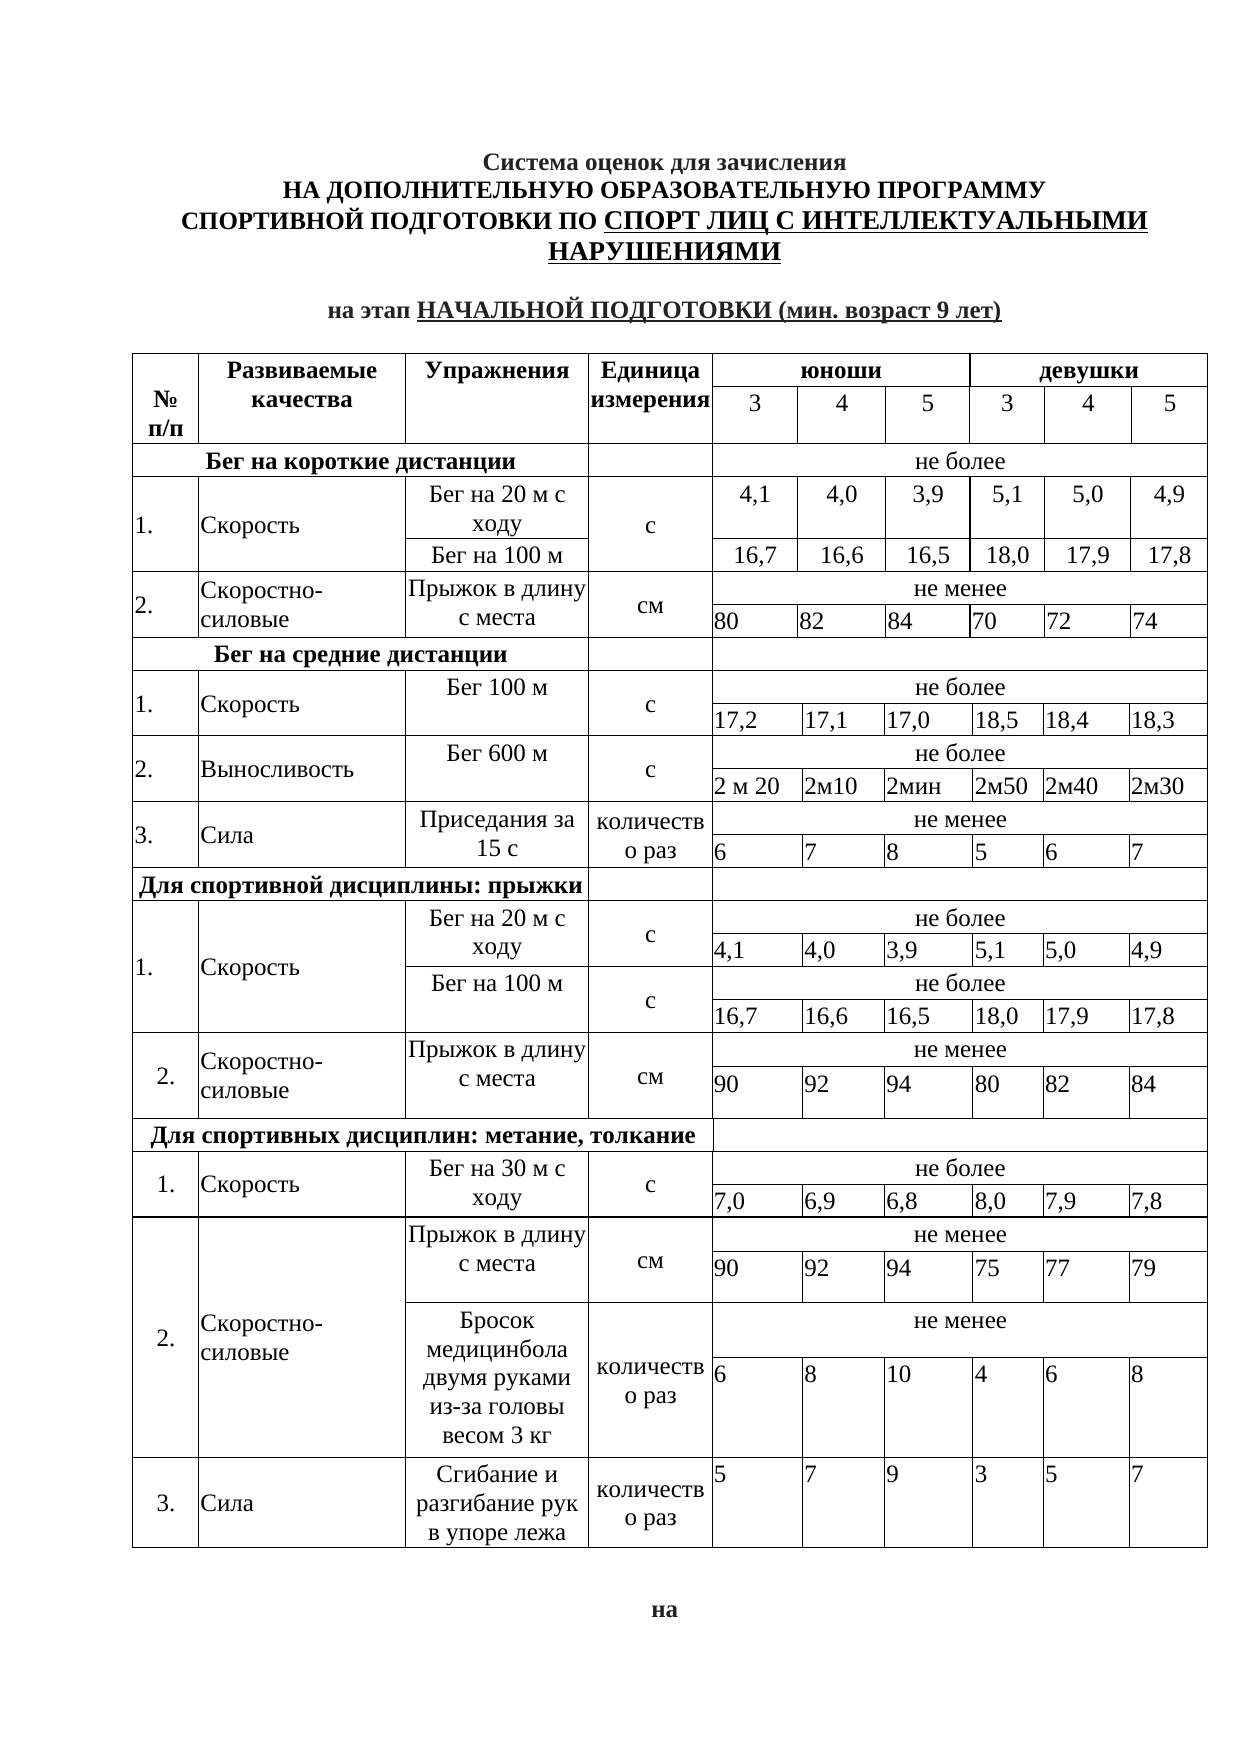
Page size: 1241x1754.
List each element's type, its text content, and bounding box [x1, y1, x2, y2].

table_cell 17,0 [885, 704, 972, 735]
text на [177, 1594, 1152, 1622]
table_cell 2. [133, 572, 198, 637]
table_cell 3. [133, 802, 198, 867]
table_cell Бросок медицинбола двумя руками из-за головы весом 3 кг [406, 1303, 588, 1457]
table_cell 7,8 [1130, 1185, 1207, 1216]
table_cell с [589, 901, 712, 966]
table_cell 16,7 [713, 539, 797, 571]
table_cell Скорость [199, 901, 405, 1032]
table_cell 2м30 [1130, 769, 1207, 801]
table_cell 5 [973, 835, 1043, 867]
table_cell 7 [803, 1458, 884, 1547]
text Система оценок для зачисления [177, 147, 1152, 176]
table_cell 3 [973, 1458, 1043, 1547]
table_cell 6 [713, 1358, 802, 1457]
table_cell с [589, 736, 712, 801]
table_cell Бег на 30 м с ходу [406, 1152, 588, 1216]
table_cell 8 [1130, 1358, 1207, 1457]
table_cell 4,9 [1131, 477, 1207, 538]
table_cell Прыжок в длину с места [406, 1218, 588, 1302]
table_cell 18,0 [973, 1000, 1043, 1032]
table_cell 18,3 [1130, 704, 1207, 735]
table_cell Бег на средние дистанции [133, 638, 588, 669]
table_cell не менее [713, 1033, 1207, 1066]
table_cell не менее [713, 802, 1207, 834]
table_cell 2м40 [1044, 769, 1129, 801]
table_cell Бег на короткие дистанции [133, 444, 588, 476]
table_cell 16,5 [886, 539, 969, 571]
table_cell 4,1 [713, 934, 802, 966]
table_cell 3,9 [886, 477, 969, 538]
table_cell Выносливость [199, 736, 405, 801]
table_cell 5,1 [973, 934, 1043, 966]
table_cell 8 [885, 835, 972, 867]
table_cell 5 [1044, 1458, 1129, 1547]
table_cell Сила [199, 1458, 405, 1547]
table_cell не более [713, 967, 1207, 999]
table_cell см [589, 1033, 712, 1118]
table_cell не менее [713, 1303, 1207, 1357]
table_cell 7 [803, 835, 884, 867]
table_cell Приседания за 15 с [406, 802, 588, 867]
table_cell 5,1 [971, 477, 1044, 538]
table_cell Скоростно-силовые [199, 1218, 405, 1457]
table_cell количество раз [589, 1303, 712, 1457]
table_cell 4,9 [1130, 934, 1207, 966]
table_cell 8,0 [973, 1185, 1043, 1216]
table_cell 7,0 [713, 1185, 802, 1216]
table_cell 17,1 [803, 704, 884, 735]
table_cell 17,8 [1130, 1000, 1207, 1032]
table_cell 3 [713, 387, 797, 443]
text НА ДОПОЛНИТЕЛЬНУЮ ОБРАЗОВАТЕЛЬНУЮ ПРОГРАММУ [177, 176, 1152, 204]
table_cell 9 [885, 1458, 972, 1547]
table_cell 92 [803, 1252, 884, 1302]
table_cell [714, 1119, 1207, 1151]
table_cell 4 [973, 1358, 1043, 1457]
table_cell 17,8 [1131, 539, 1207, 571]
table_cell см [589, 572, 712, 637]
table_cell Скоростно-силовые [199, 1033, 405, 1118]
table_cell 7,9 [1044, 1185, 1129, 1216]
table_cell не более [713, 671, 1207, 702]
table_cell 2. [133, 1218, 198, 1457]
table_cell с [589, 967, 712, 1032]
table_cell 75 [973, 1252, 1043, 1302]
table_cell Бег на 20 м с ходу [406, 477, 588, 538]
table_cell 3,9 [885, 934, 972, 966]
table_cell не более [713, 1152, 1207, 1183]
table_cell 3. [133, 1458, 198, 1547]
table_cell с [589, 671, 712, 735]
table_cell количество раз [589, 802, 712, 867]
table_cell 8 [803, 1358, 884, 1457]
table_cell не более [713, 736, 1207, 768]
table_cell 17,9 [1045, 539, 1130, 571]
table_cell с [589, 1152, 712, 1216]
table_cell Бег на 20 м с ходу [406, 901, 588, 966]
table_cell 5 [713, 1458, 802, 1547]
table_header № п/п [133, 354, 198, 443]
table_cell 2 м 20 [713, 769, 802, 801]
table_cell [713, 868, 1207, 900]
table_cell 94 [885, 1067, 972, 1118]
table_cell 79 [1130, 1252, 1207, 1302]
table_header девушки [971, 354, 1207, 386]
table_cell Скоростно-силовые [199, 572, 405, 637]
table_cell 82 [798, 605, 885, 637]
table_cell 90 [713, 1067, 802, 1118]
table_cell 18,5 [973, 704, 1043, 735]
table_cell Для спортивных дисциплин: метание, толкание [133, 1119, 713, 1151]
table_cell Для спортивной дисциплины: прыжки [133, 868, 588, 900]
table_cell Сгибание и разгибание рук в упоре лежа [406, 1458, 588, 1547]
table_cell 2мин [885, 769, 972, 801]
table_header Упражнения [406, 354, 588, 443]
table_cell [589, 638, 712, 669]
table_cell Бег 600 м [406, 736, 588, 801]
table_cell 2. [133, 1033, 198, 1118]
table_cell количество раз [589, 1458, 712, 1547]
table_cell 6,8 [885, 1185, 972, 1216]
table_cell 4,0 [803, 934, 884, 966]
table_cell 5,0 [1045, 477, 1130, 538]
table_cell 18,4 [1044, 704, 1129, 735]
table_cell 10 [885, 1358, 972, 1457]
table_cell 2. [133, 736, 198, 801]
table_cell 6 [1044, 1358, 1129, 1457]
table_cell 16,5 [885, 1000, 972, 1032]
table_cell не менее [713, 1218, 1207, 1251]
table_cell 16,6 [803, 1000, 884, 1032]
table_cell 5 [1132, 387, 1207, 443]
table_cell 94 [885, 1252, 972, 1302]
table_cell 1. [133, 901, 198, 1032]
table_cell 4,0 [798, 477, 885, 538]
table_cell 80 [973, 1067, 1043, 1118]
table_cell Сила [199, 802, 405, 867]
table_cell 84 [886, 605, 969, 637]
table_cell 3 [970, 387, 1044, 443]
table_cell 80 [713, 605, 797, 637]
table_cell Скорость [199, 1152, 405, 1216]
table_header юноши [713, 354, 969, 386]
table_cell 16,6 [798, 539, 885, 571]
table_header Развиваемые качества [199, 354, 405, 443]
table_cell 4,1 [713, 477, 797, 538]
table_cell 17,9 [1044, 1000, 1129, 1032]
table_cell 72 [1045, 605, 1130, 637]
text СПОРТИВНОЙ ПОДГОТОВКИ ПО СПОРТ ЛИЦ С ИНТЕЛЛЕКТУАЛЬНЫМИ НАРУШЕНИЯМИ [177, 204, 1152, 267]
table_cell 74 [1131, 605, 1207, 637]
table_cell 6 [713, 835, 802, 867]
table_cell не более [713, 901, 1207, 933]
table_header Единица измерения [589, 354, 712, 443]
table_cell [713, 638, 1207, 669]
table_cell 1. [133, 671, 198, 735]
table_cell 4 [798, 387, 885, 443]
table_cell Скорость [199, 671, 405, 735]
table_cell 82 [1044, 1067, 1129, 1118]
table_cell 90 [713, 1252, 802, 1302]
table_cell Бег на 100 м [406, 967, 588, 1032]
table_cell см [589, 1218, 712, 1302]
table_cell Бег 100 м [406, 671, 588, 735]
table_cell 17,2 [713, 704, 802, 735]
table_cell 7 [1130, 835, 1207, 867]
table_cell 16,7 [713, 1000, 802, 1032]
table_cell [589, 444, 712, 476]
table_cell 1. [133, 477, 198, 571]
table_cell 92 [803, 1067, 884, 1118]
table_cell 77 [1044, 1252, 1129, 1302]
table_cell 7 [1130, 1458, 1207, 1547]
table_cell 1. [133, 1152, 198, 1216]
table_cell с [589, 477, 712, 571]
table_cell не менее [713, 572, 1207, 604]
table_cell Бег на 100 м [406, 539, 588, 571]
table_cell 5 [886, 387, 969, 443]
table_cell 4 [1045, 387, 1131, 443]
table_cell не более [713, 444, 1207, 476]
table_cell [589, 868, 712, 900]
table_cell Прыжок в длину с места [406, 1033, 588, 1118]
table_cell 70 [971, 605, 1044, 637]
table_cell 5,0 [1044, 934, 1129, 966]
table_cell 18,0 [971, 539, 1044, 571]
table_cell 6,9 [803, 1185, 884, 1216]
table_cell 84 [1130, 1067, 1207, 1118]
table_cell 2м10 [803, 769, 884, 801]
text на этап НАЧАЛЬНОЙ ПОДГОТОВКИ (мин. возраст 9 лет) [177, 295, 1152, 324]
table_cell 6 [1044, 835, 1129, 867]
table_cell Прыжок в длину с места [406, 572, 588, 637]
table_cell Скорость [199, 477, 405, 571]
table_cell 2м50 [973, 769, 1043, 801]
